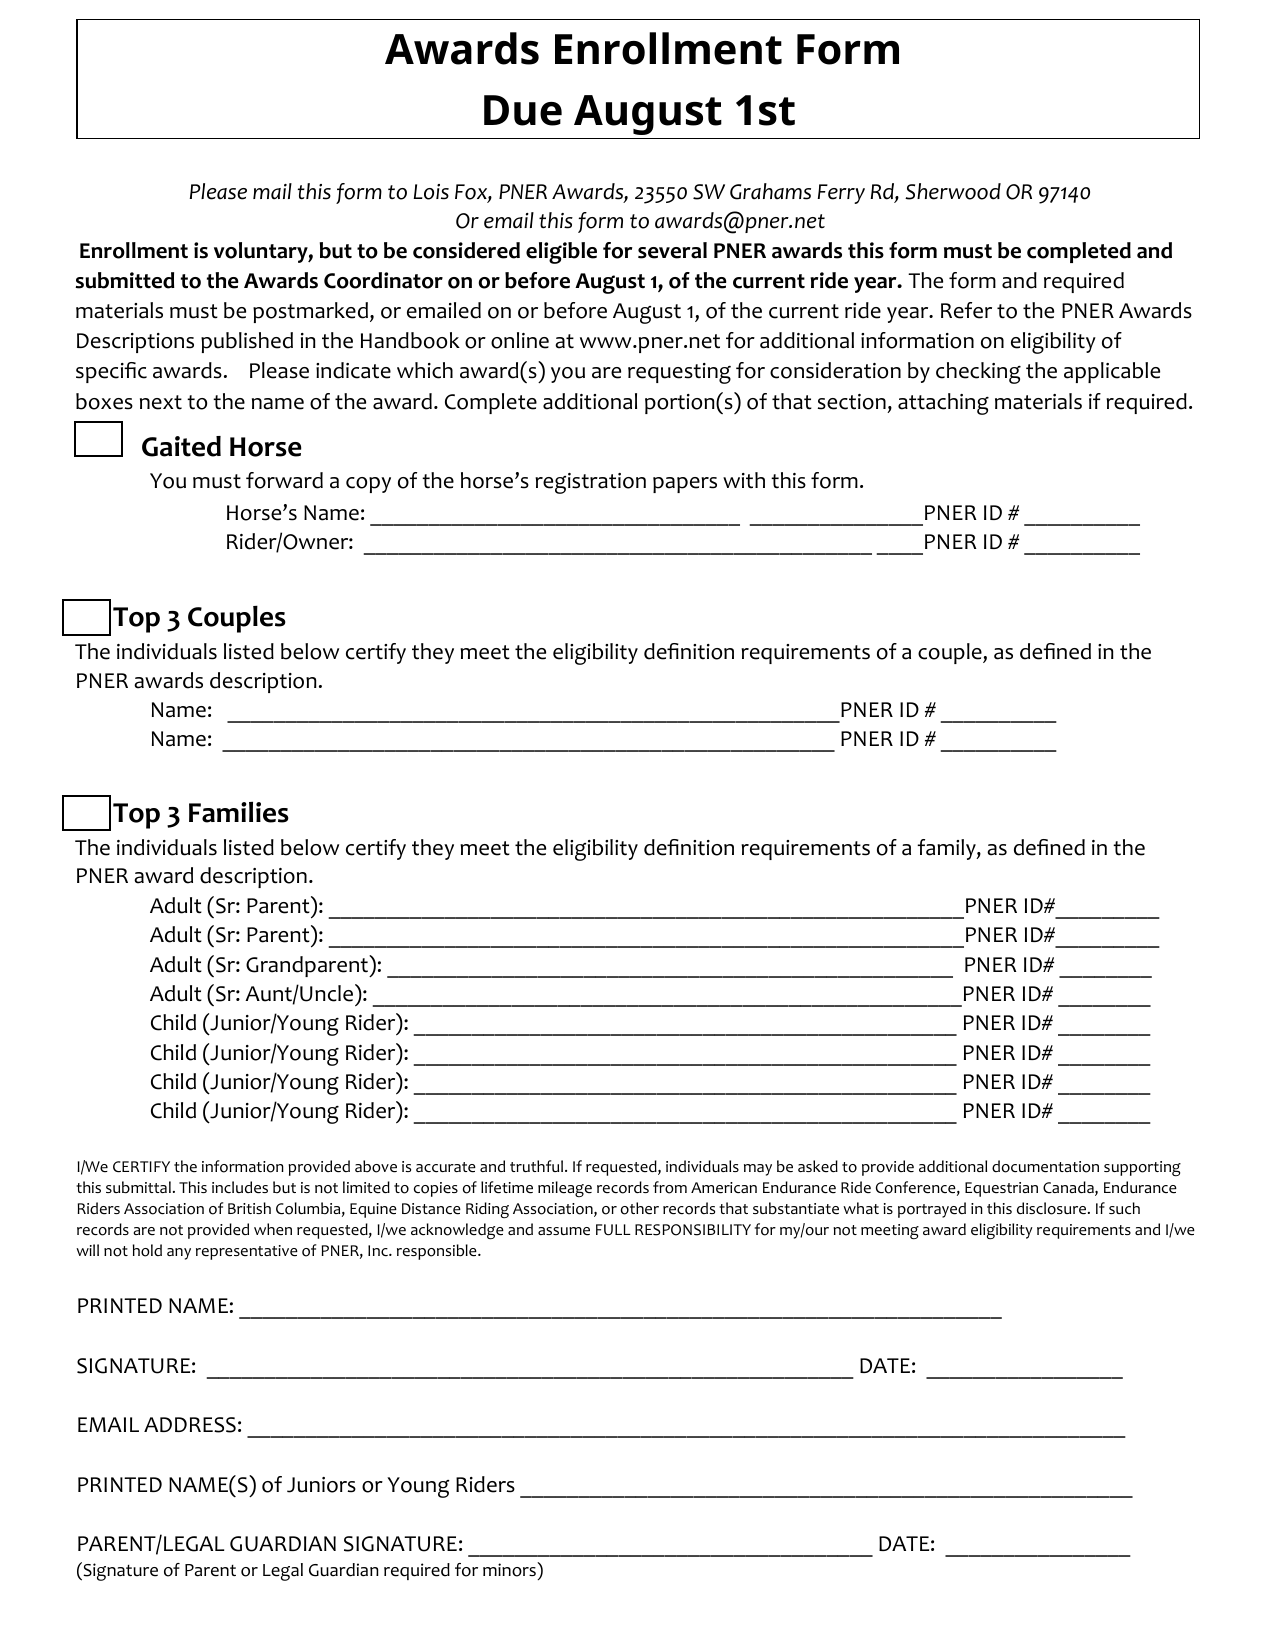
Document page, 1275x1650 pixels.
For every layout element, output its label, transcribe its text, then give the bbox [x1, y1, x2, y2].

text Please mail this form to Lois Fox, PNER Awards, 23550 SW Grahams Ferry Rd, Sherwood OR 97140 [164, 178, 1117, 206]
table_header [64, 797, 109, 829]
text Child (Junior/Young Rider): _______________________________________________ PNER ID# ________ [149, 1068, 1199, 1096]
text EMAIL ADDRESS: ____________________________________________________________________________ [76, 1411, 1199, 1439]
text Child (Junior/Young Rider): _______________________________________________ PNER ID# ________ [149, 1038, 1199, 1067]
text Name: _____________________________________________________ PNER ID # __________ [149, 725, 1126, 753]
text Awards Enrollment Form [78, 20, 1199, 77]
text Child (Junior/Young Rider): _______________________________________________ PNER ID# ________ [149, 1009, 1199, 1037]
text Or email this form to awards@pner.net [164, 207, 1117, 235]
text The individuals listed below certify they meet the eligibility definition requirements of a family, as defined in the PNER award description. [75, 833, 1199, 890]
text PRINTED NAME(S) of Juniors or Young Riders _____________________________________________________ [76, 1471, 1199, 1498]
text PRINTED NAME: __________________________________________________________________ [76, 1292, 1199, 1320]
text Adult (Sr: Grandparent): _________________________________________________ PNER ID# ________ [149, 950, 1199, 978]
table_header [64, 601, 109, 633]
text Enrollment is voluntary, but to be considered eligible for several PNER awards this form must be completed and submitted to the Awards Coordinator on or before August 1, of the current ride year. The form and required materials must be postmarked, or emailed on or before August 1, of the current ride year. Refer to the PNER Awards Descriptions published in the Handbook or online at www.pner.net for additional information on eligibility of specific awards. Please indicate which award(s) you are requesting for consideration by checking the applicable boxes next to the name of the award. Complete additional portion(s) of that section, attaching materials if required. [75, 236, 1199, 415]
text PARENT/LEGAL GUARDIAN SIGNATURE: ___________________________________ DATE: ________________ (Signature of Parent or Legal Guardian required for minors) [76, 1530, 1199, 1582]
text SIGNATURE: ________________________________________________________ DATE: _________________ [76, 1351, 1199, 1379]
text I/We CERTIFY the information provided above is accurate and truthful. If requested, individuals may be asked to provide additional documentation supporting this submittal. This includes but is not limited to copies of lifetime mileage records from American Endurance Ride Conference, Equestrian Canada, Endurance Riders Association of British Columbia, Equine Distance Riding Association, or other records that substantiate what is portrayed in this disclosure. If such records are not provided when requested, I/we acknowledge and assume FULL RESPONSIBILITY for my/our not meeting award eligibility requirements and I/we will not hold any representative of PNER, Inc. responsible. [76, 1157, 1199, 1261]
text Due August 1st [78, 80, 1199, 138]
text The individuals listed below certify they meet the eligibility definition requirements of a couple, as defined in the PNER awards description. [75, 637, 1199, 694]
text Adult (Sr: Aunt/Uncle): ___________________________________________________PNER ID# ________ [149, 980, 1199, 1008]
text Adult (Sr: Parent): _______________________________________________________PNER ID#_________ [149, 892, 1199, 920]
text Adult (Sr: Parent): _______________________________________________________PNER ID#_________ [149, 921, 1199, 949]
text Child (Junior/Young Rider): _______________________________________________ PNER ID# ________ [149, 1097, 1199, 1125]
text You must forward a copy of the horse’s registration papers with this form. [149, 467, 1199, 495]
subtitle Gaited Horse [75, 422, 1199, 464]
text Horse’s Name: ________________________________ _______________PNER ID # __________ Rider/Owner: ____________________________________________ ____PNER ID # __________ [150, 499, 1199, 556]
subtitle Top 3 Families [111, 795, 1199, 831]
text Name: _____________________________________________________PNER ID # __________ [149, 696, 1126, 724]
subtitle Top 3 Couples [111, 599, 1199, 635]
